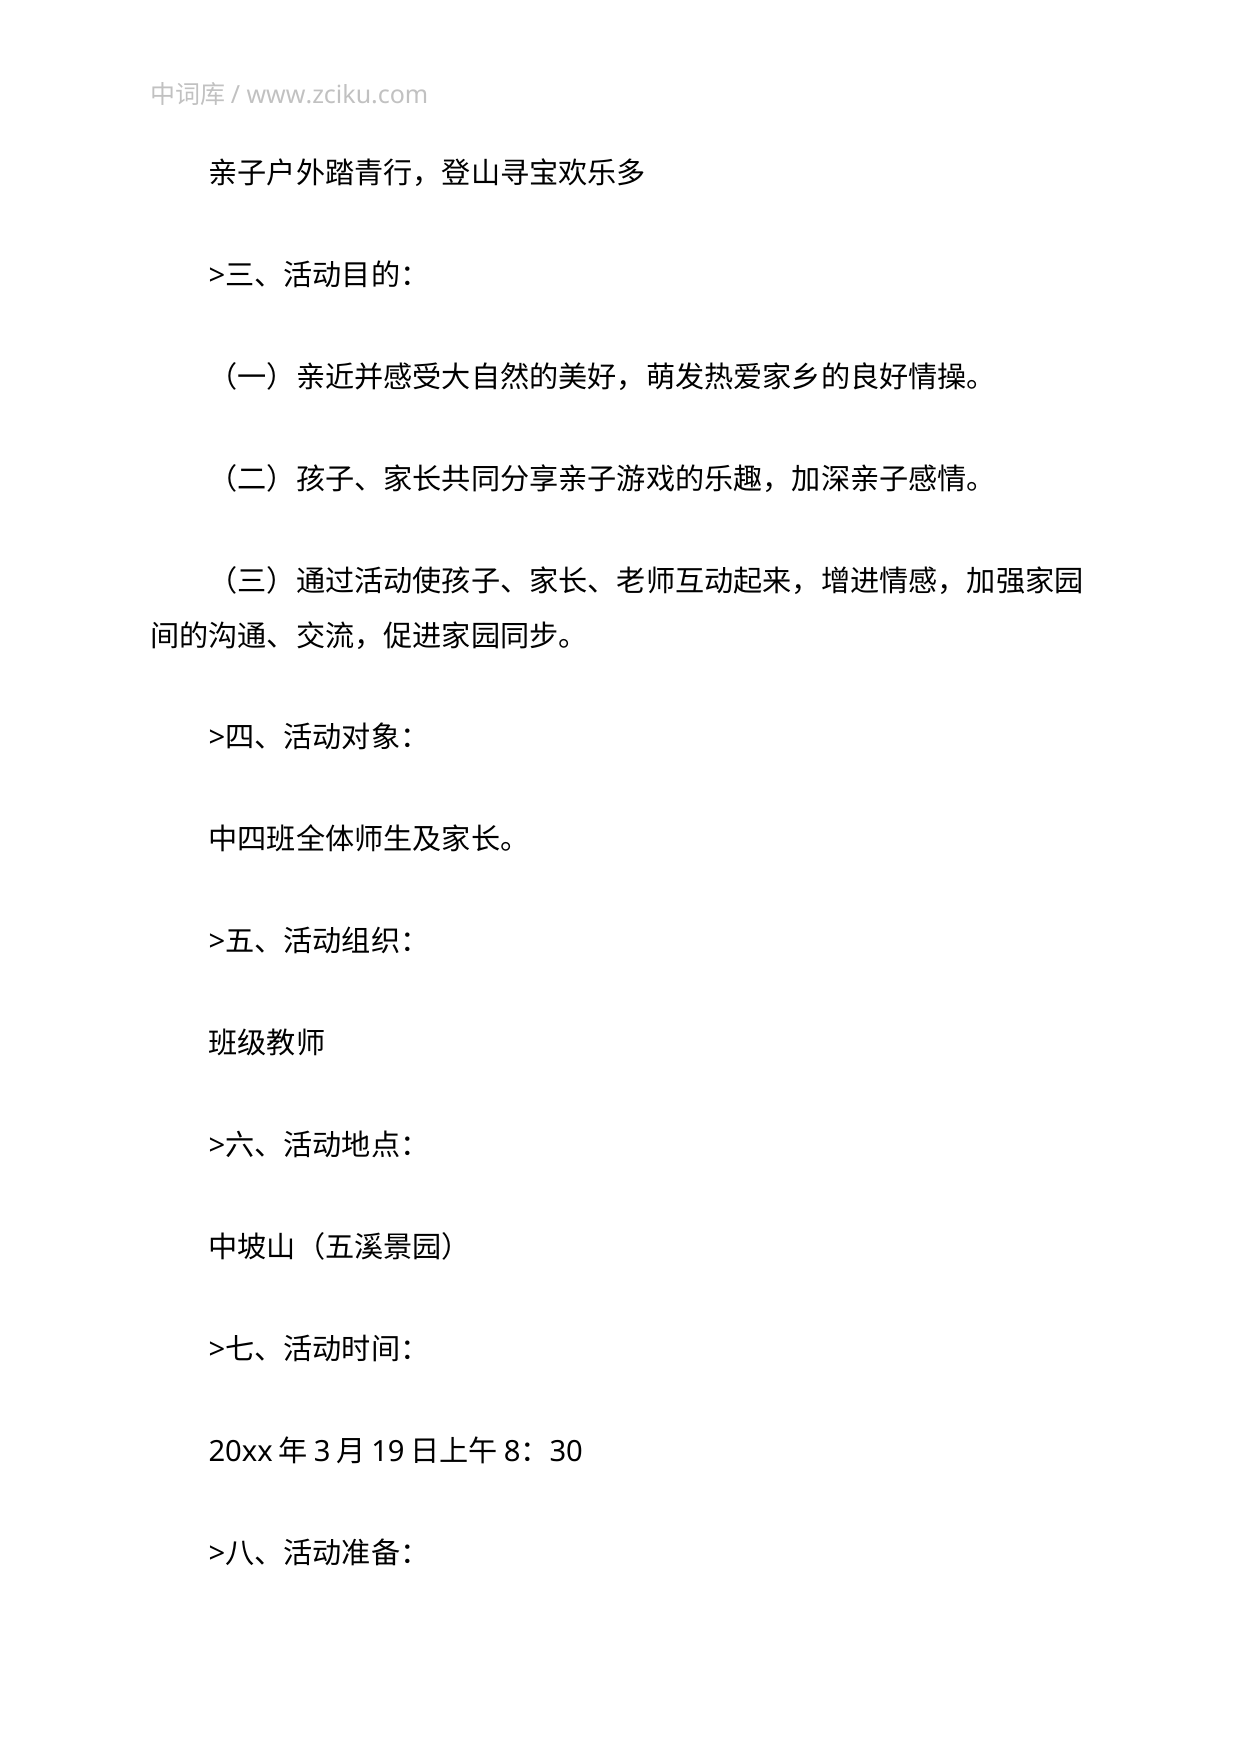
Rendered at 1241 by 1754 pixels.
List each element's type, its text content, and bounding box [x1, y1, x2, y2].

text >三、活动目的： [150, 252, 1090, 294]
text >六、活动地点： [150, 1121, 1090, 1164]
text 中四班全体师生及家长。 [150, 816, 1090, 858]
text （三）通过活动使孩子、家长、老师互动起来，增进情感，加强家园间的沟通、交流，促进家园同步。 [150, 557, 1090, 654]
text >五、活动组织： [150, 918, 1090, 960]
text 中坡山（五溪景园） [150, 1223, 1090, 1266]
text >四、活动对象： [150, 714, 1090, 756]
text 班级教师 [150, 1020, 1090, 1062]
text >八、活动准备： [150, 1529, 1090, 1572]
text （一）亲近并感受大自然的美好，萌发热爱家乡的良好情操。 [150, 354, 1090, 396]
text （二）孩子、家长共同分享亲子游戏的乐趣，加深亲子感情。 [150, 456, 1090, 498]
text 亲子户外踏青行，登山寻宝欢乐多 [150, 150, 1090, 192]
text >七、活动时间： [150, 1325, 1090, 1368]
text 20xx年3月19日上午8：30 [150, 1427, 1090, 1469]
